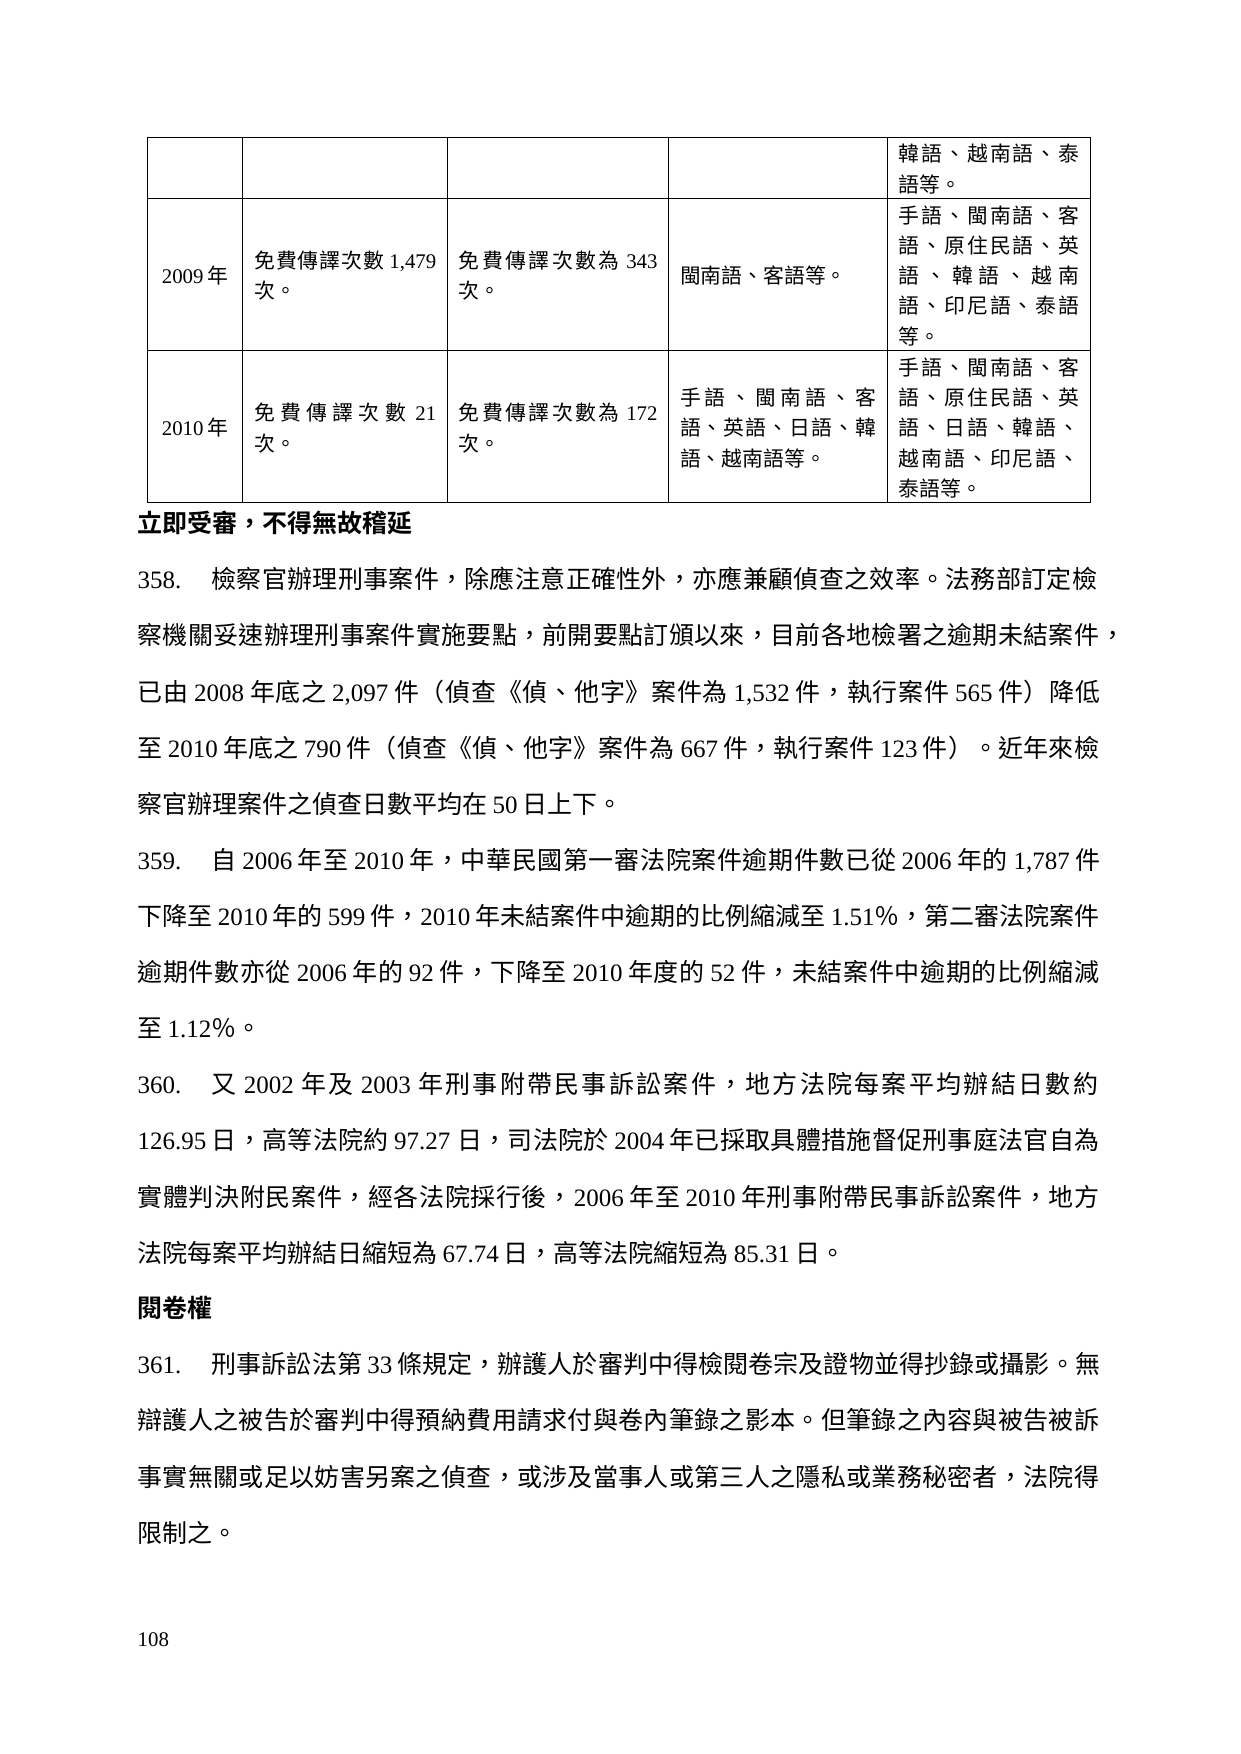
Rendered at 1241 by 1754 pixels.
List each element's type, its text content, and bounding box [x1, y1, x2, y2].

text 閱卷權 [137, 1288, 1100, 1326]
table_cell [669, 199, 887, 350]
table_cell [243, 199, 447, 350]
text 又2002年及2003年刑事附帶民事訴訟案件，地方法院每案平均辦結日數約126.95日，高等法院約97.27 日，司法院於2004年已採取具體措施督促刑事庭法官自為實體判決附民案件，經各法院採行後，2006年至2010年刑事附帶民事訴訟案件，地方法院每案平均辦結日縮短為67.74日，高等法院縮短為85.31日。 [137, 1064, 1100, 1270]
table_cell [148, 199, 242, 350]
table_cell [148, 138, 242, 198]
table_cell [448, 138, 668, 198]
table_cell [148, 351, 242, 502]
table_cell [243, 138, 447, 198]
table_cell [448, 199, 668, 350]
text 自2006年至2010年，中華民國第一審法院案件逾期件數已從2006年的1,787件下降至2010年的599件，2010年未結案件中逾期的比例縮減至1.51％，第二審法院案件逾期件數亦從2006年的92件，下降至2010年度的52件，未結案件中逾期的比例縮減至1.12％。 [137, 839, 1100, 1046]
text 刑事訴訟法第33條規定，辦護人於審判中得檢閱卷宗及證物並得抄錄或攝影。無辯護人之被告於審判中得預納費用請求付與卷內筆錄之影本。但筆錄之內容與被告被訴事實無關或足以妨害另案之偵查，或涉及當事人或第三人之隱私或業務秘密者，法院得限制之。 [137, 1344, 1100, 1550]
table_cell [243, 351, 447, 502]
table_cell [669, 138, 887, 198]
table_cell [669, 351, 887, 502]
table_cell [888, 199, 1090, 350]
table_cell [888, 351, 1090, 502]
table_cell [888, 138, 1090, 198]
text 檢察官辦理刑事案件，除應注意正確性外，亦應兼顧偵查之效率。法務部訂定檢察機關妥速辦理刑事案件實施要點，前開要點訂頒以來，目前各地檢署之逾期未結案件，已由2008年底之2,097件（偵查《偵、他字》案件為1,532件，執行案件565件）降低至2010年底之790件（偵查《偵、他字》案件為667件，執行案件123件）。近年來檢察官辦理案件之偵查日數平均在50日上下。 [137, 559, 1100, 821]
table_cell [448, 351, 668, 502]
text 立即受審，不得無故稽延 [137, 503, 1100, 541]
